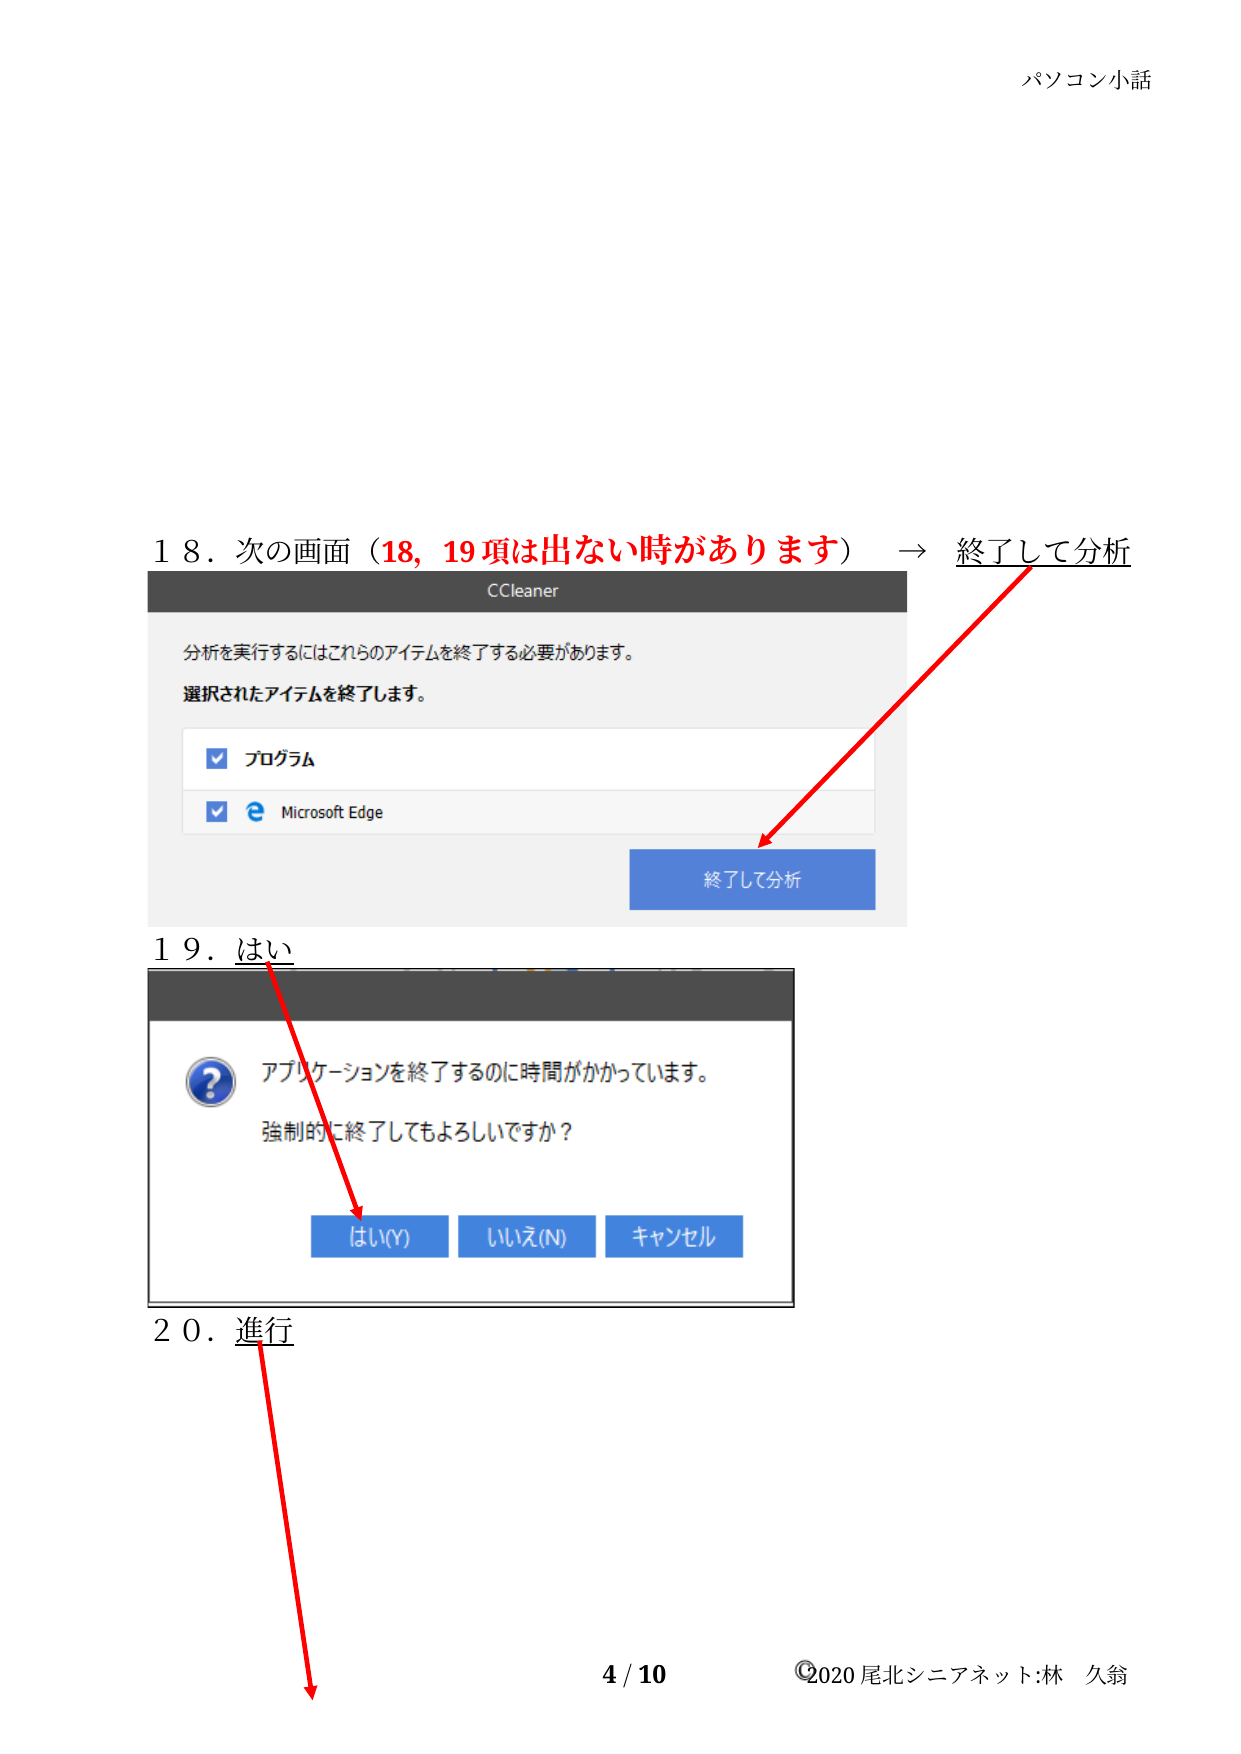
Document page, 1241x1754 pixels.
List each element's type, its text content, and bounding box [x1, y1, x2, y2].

text １８．次の画面（18，19項は出ない時があります） → 終了して分析 [148, 524, 1152, 572]
picture [147, 968, 795, 1308]
picture [147, 571, 908, 927]
text ２０．進行 [148, 1308, 1152, 1350]
text １９．はい [148, 927, 1152, 969]
picture [792, 1655, 817, 1684]
